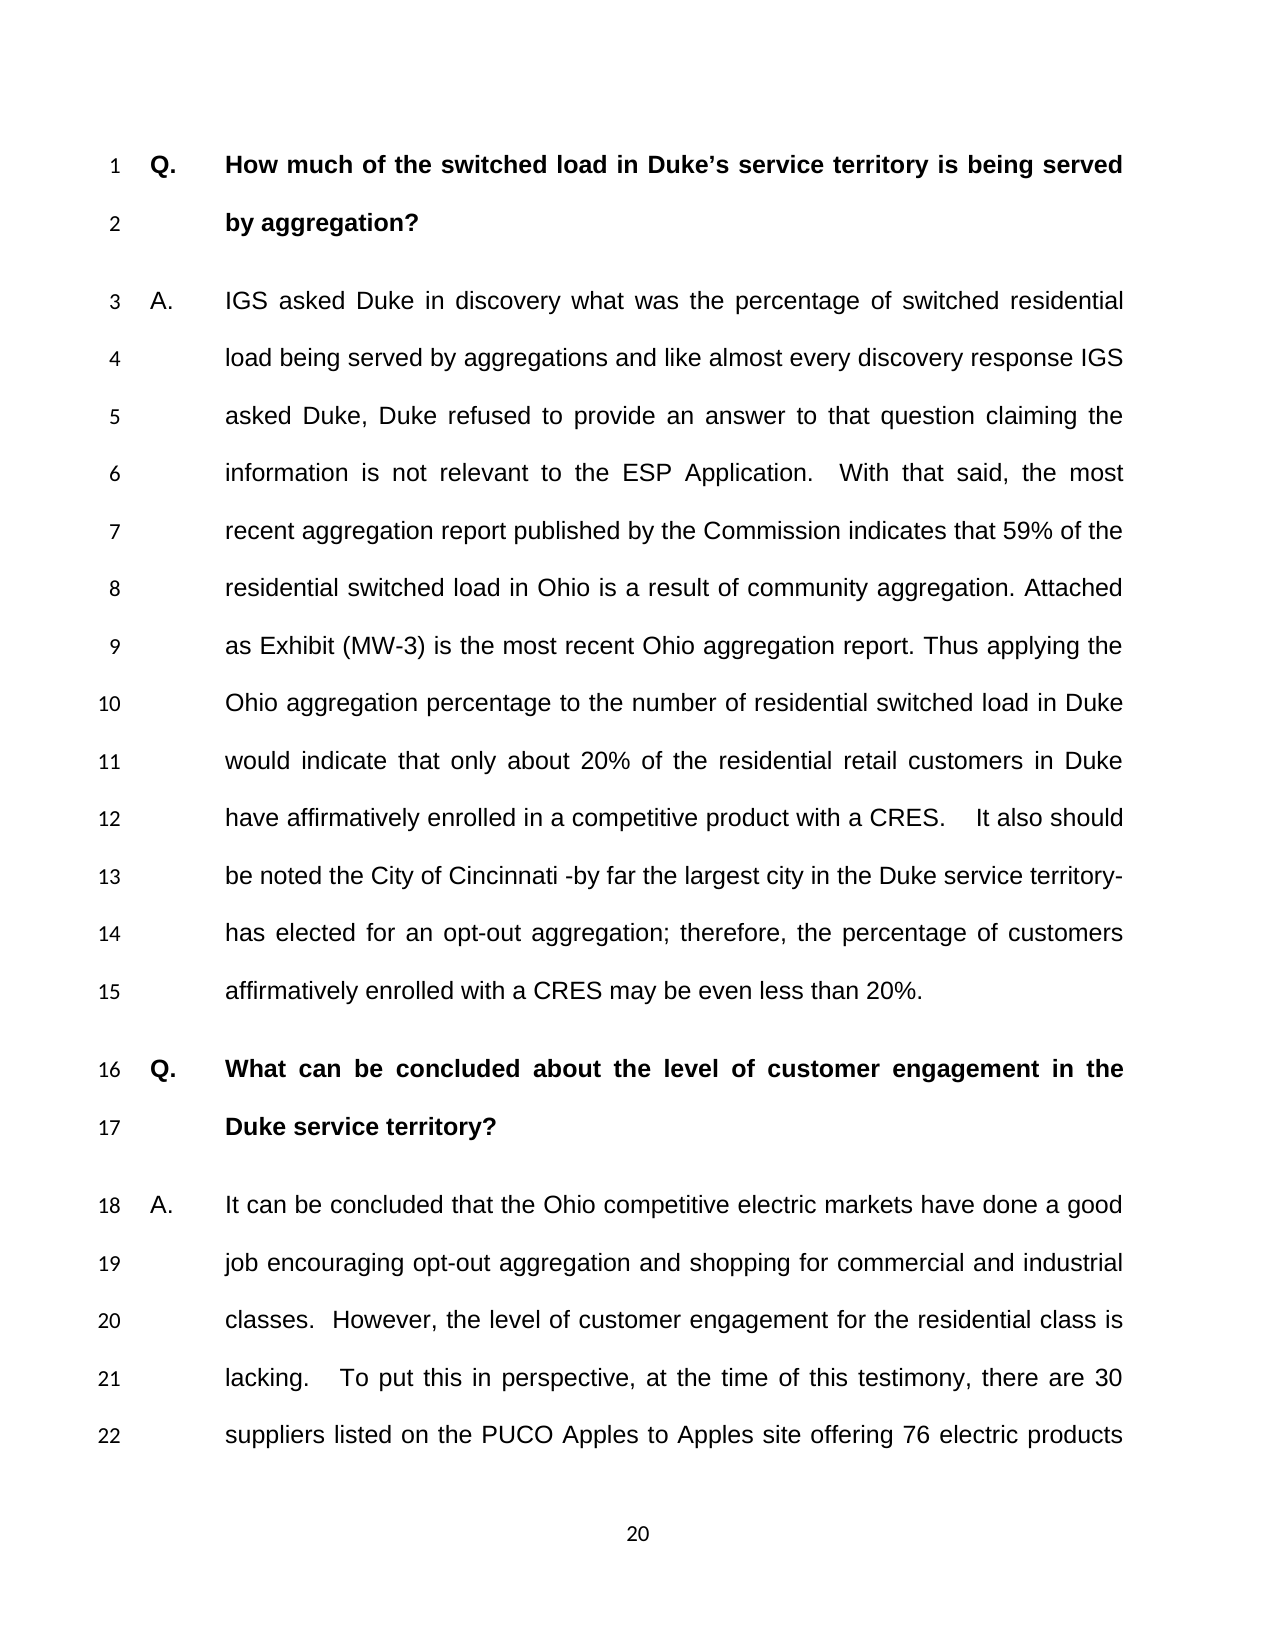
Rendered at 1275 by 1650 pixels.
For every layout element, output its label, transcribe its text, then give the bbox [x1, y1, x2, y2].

text Q. How much of the switched load in Duke’s service territory is being served by aggregation? [150, 150, 1125, 236]
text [150, 1190, 1125, 1449]
text Q. What can be concluded about the level of customer engagement in the Duke service territory? [150, 1054, 1125, 1140]
text A. IGS asked Duke in discovery what was the percentage of switched residential load being served by aggregations and like almost every discovery response IGS asked Duke, Duke refused to provide an answer to that question claiming the information is not relevant to the ESP Application. With that said, the most recent aggregation report published by the Commission indicates that 59% of the residential switched load in Ohio is a result of community aggregation. Attached as Exhibit (MW-3) is the most recent Ohio aggregation report. Thus applying the Ohio aggregation percentage to the number of residential switched load in Duke would indicate that only about 20% of the residential retail customers in Duke have affirmatively enrolled in a competitive product with a CRES. It also should be noted the City of Cincinnati -by far the largest city in the Duke service territory- has elected for an opt-out aggregation; therefore, the percentage of customers affirmatively enrolled with a CRES may be even less than 20%. [150, 286, 1125, 1004]
